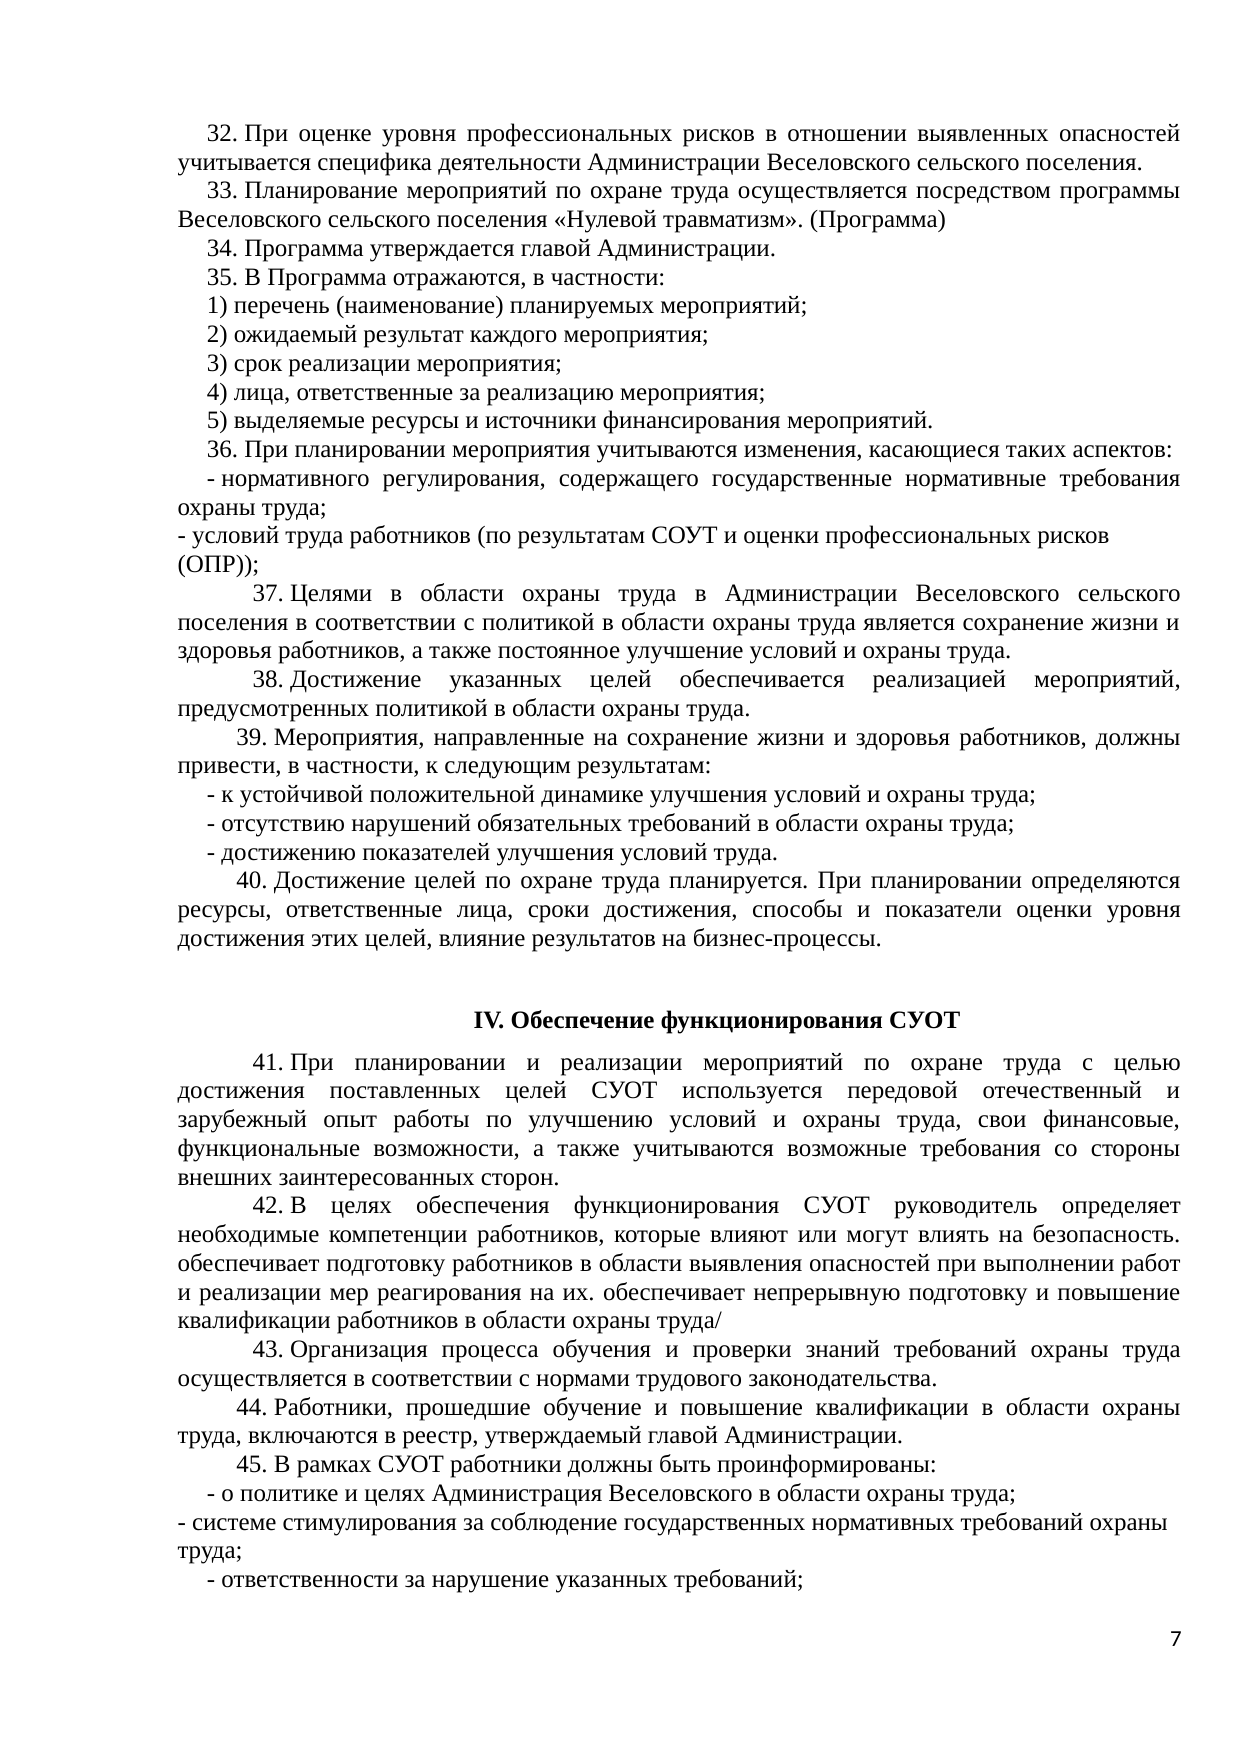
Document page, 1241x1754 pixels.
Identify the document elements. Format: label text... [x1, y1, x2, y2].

text - достижению показателей улучшения условий труда. [177, 837, 1181, 866]
text 3) срок реализации мероприятия; [177, 348, 1181, 377]
text - о политике и целях Администрация Веселовского в области охраны труда; [177, 1478, 1181, 1507]
text 40. Достижение целей по охране труда планируется. При планировании определяются ресурсы, ответственные лица, сроки достижения, способы и показатели оценки уровня достижения этих целей, влияние результатов на бизнес-процессы. [177, 866, 1181, 952]
text 36. При планировании мероприятия учитываются изменения, касающиеся таких аспектов: [177, 434, 1181, 463]
text 34. Программа утверждается главой Администрации. [177, 233, 1181, 262]
text 38. Достижение указанных целей обеспечивается реализацией мероприятий, предусмотренных политикой в области охраны труда. [177, 664, 1181, 722]
text - отсутствию нарушений обязательных требований в области охраны труда; [177, 808, 1181, 837]
text 44. Работники, прошедшие обучение и повышение квалификации в области охраны труда, включаются в реестр, утверждаемый главой Администрации. [177, 1392, 1181, 1449]
text 37. Целями в области охраны труда в Администрации Веселовского сельского поселения в соответствии с политикой в области охраны труда является сохранение жизни и здоровья работников, а также постоянное улучшение условий и охраны труда. [177, 578, 1181, 664]
text 35. В Программа отражаются, в частности: [177, 262, 1181, 291]
text - нормативного регулирования, содержащего государственные нормативные требования охраны труда; [177, 463, 1181, 521]
text - системе стимулирования за соблюдение государственных нормативных требований охраны труда; [177, 1507, 1181, 1564]
text 42. В целях обеспечения функционирования СУОТ руководитель определяет необходимые компетенции работников, которые влияют или могут влиять на безопасность. обеспечивает подготовку работников в области выявления опасностей при выполнении работ и реализации мер реагирования на их. обеспечивает непрерывную подготовку и повышение квалификации работников в области охраны труда/ [177, 1191, 1181, 1334]
text - условий труда работников (по результатам СОУТ и оценки профессиональных рисков (ОПР)); [177, 521, 1181, 578]
text 4) лица, ответственные за реализацию мероприятия; [177, 377, 1181, 406]
text 45. В рамках СУОТ работники должны быть проинформированы: [177, 1449, 1181, 1478]
text 2) ожидаемый результат каждого мероприятия; [177, 319, 1181, 348]
text 33. Планирование мероприятий по охране труда осуществляется посредством программы Веселовского сельского поселения «Нулевой травматизм». (Программа) [177, 176, 1181, 233]
text 5) выделяемые ресурсы и источники финансирования мероприятий. [177, 406, 1181, 434]
text 32. При оценке уровня профессиональных рисков в отношении выявленных опасностей учитывается специфика деятельности Администрации Веселовского сельского поселения. [177, 118, 1181, 176]
text 1) перечень (наименование) планируемых мероприятий; [177, 291, 1181, 319]
text 43. Организация процесса обучения и проверки знаний требований охраны труда осуществляется в соответствии с нормами трудового законодательства. [177, 1334, 1181, 1392]
text 41. При планировании и реализации мероприятий по охране труда с целью достижения поставленных целей СУОТ используется передовой отечественный и зарубежный опыт работы по улучшению условий и охраны труда, свои финансовые, функциональные возможности, а также учитываются возможные требования со стороны внешних заинтересованных сторон. [177, 1047, 1181, 1191]
text - к устойчивой положительной динамике улучшения условий и охраны труда; [177, 779, 1181, 808]
text - ответственности за нарушение указанных требований; [177, 1564, 1181, 1593]
text 39. Мероприятия, направленные на сохранение жизни и здоровья работников, должны привести, в частности, к следующим результатам: [177, 722, 1181, 779]
text IV. Обеспечение функционирования СУОТ [177, 1006, 1181, 1034]
